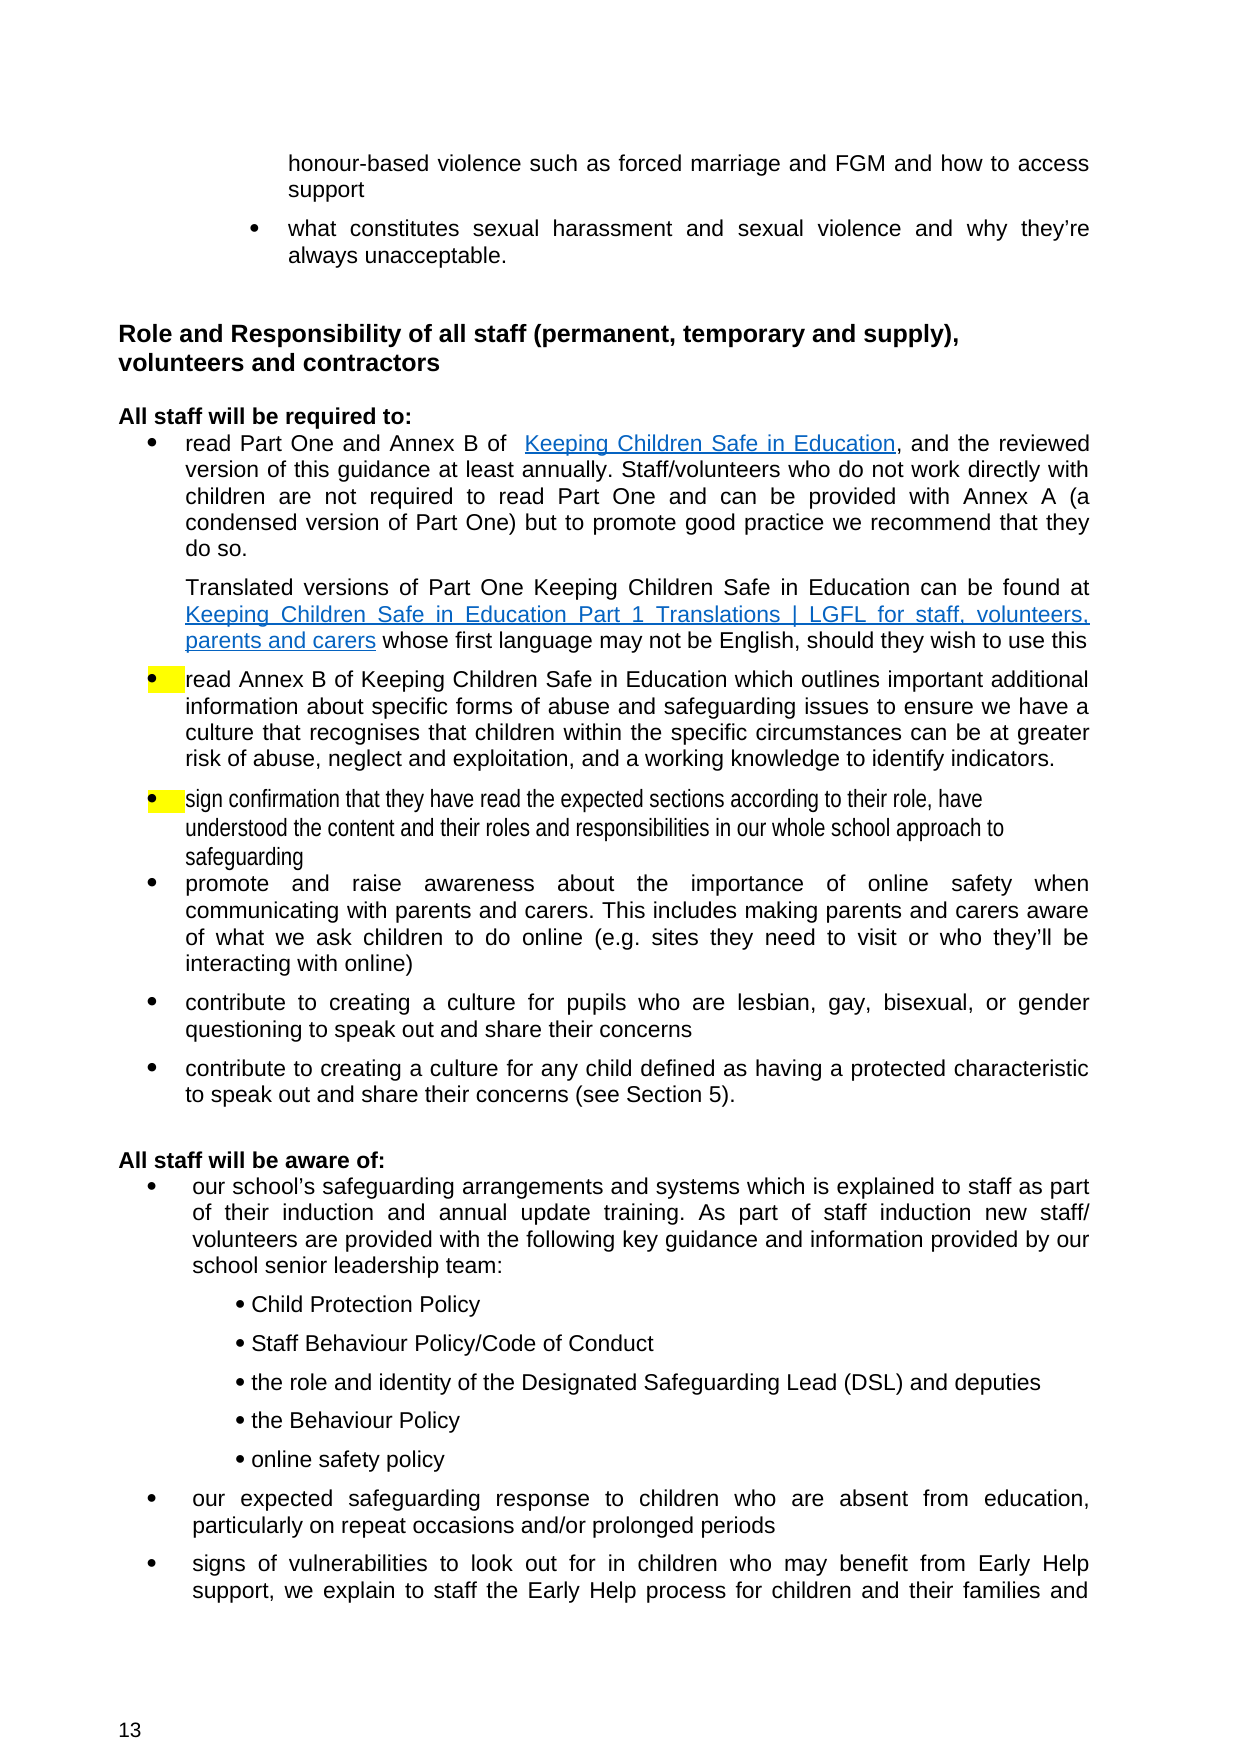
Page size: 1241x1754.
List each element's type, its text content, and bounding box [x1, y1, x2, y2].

subtitle All staff will be required to: [118, 403, 1090, 429]
list Translated versions of Part One Keeping Children Safe in Education can be found at Keeping Children Safe in Education Part 1 Translations | LGFL for staff, volunteers, parents and carers whose first language may not be English, should they wish to use this [185, 625, 1090, 653]
subtitle All staff will be aware of: [118, 1147, 1090, 1173]
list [250, 150, 1090, 203]
list Staff Behaviour Policy/Code of Conduct [236, 1330, 1090, 1356]
list read Part One and Annex B of Keeping Children Safe in Education, and the reviewed version of this guidance at least annually. Staff/volunteers who do not work directly with children are not required to read Part One and can be provided with Annex A (a condensed version of Part One) but to promote good practice we recommend that they do so. [148, 429, 1090, 562]
list promote and raise awareness about the importance of online safety when communicating with parents and carers. This includes making parents and carers aware of what we ask children to do online (e.g. sites they need to visit or who they’ll be interacting with online) [148, 870, 1090, 976]
text our school’s safeguarding arrangements and systems which is explained to staff as part of their induction and annual update training. As part of staff induction new staff/ volunteers are provided with the following key guidance and information provided by our school senior leadership team: [148, 1173, 1090, 1278]
list read Annex B of Keeping Children Safe in Education which outlines important additional information about specific forms of abuse and safeguarding issues to ensure we have a culture that recognises that children within the specific circumstances can be at greater risk of abuse, neglect and exploitation, and a working knowledge to identify indicators. [148, 666, 1090, 772]
list sign confirmation that they have read the expected sections according to their role, have understood the content and their roles and responsibilities in our whole school approach to safeguarding [148, 784, 1090, 870]
list Child Protection Policy [236, 1291, 1090, 1317]
list our expected safeguarding response to children who are absent from education, particularly on repeat occasions and/or prolonged periods [148, 1485, 1090, 1538]
list contribute to creating a culture for any child defined as having a protected characteristic to speak out and share their concerns (see Section 5). [148, 1054, 1090, 1108]
list the Behaviour Policy [236, 1407, 1090, 1434]
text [148, 1550, 1090, 1603]
subtitle Role and Responsibility of all staff (permanent, temporary and supply), volunteers and contractors [118, 319, 1090, 377]
list Translated versions of Part One Keeping Children Safe in Education can be found at Keeping Children Safe in Education Part 1 Translations | LGFL for staff, volunteers, parents and carers whose first language may not be English, should they wish to use this [185, 574, 1090, 623]
list the role and identity of the Designated Safeguarding Lead (DSL) and deputies [236, 1369, 1090, 1395]
list what constitutes sexual harassment and sexual violence and why they’re always unacceptable. [250, 215, 1090, 268]
list online safety policy [236, 1446, 1090, 1473]
list contribute to creating a culture for pupils who are lesbian, gay, bisexual, or gender questioning to speak out and share their concerns [148, 989, 1090, 1042]
